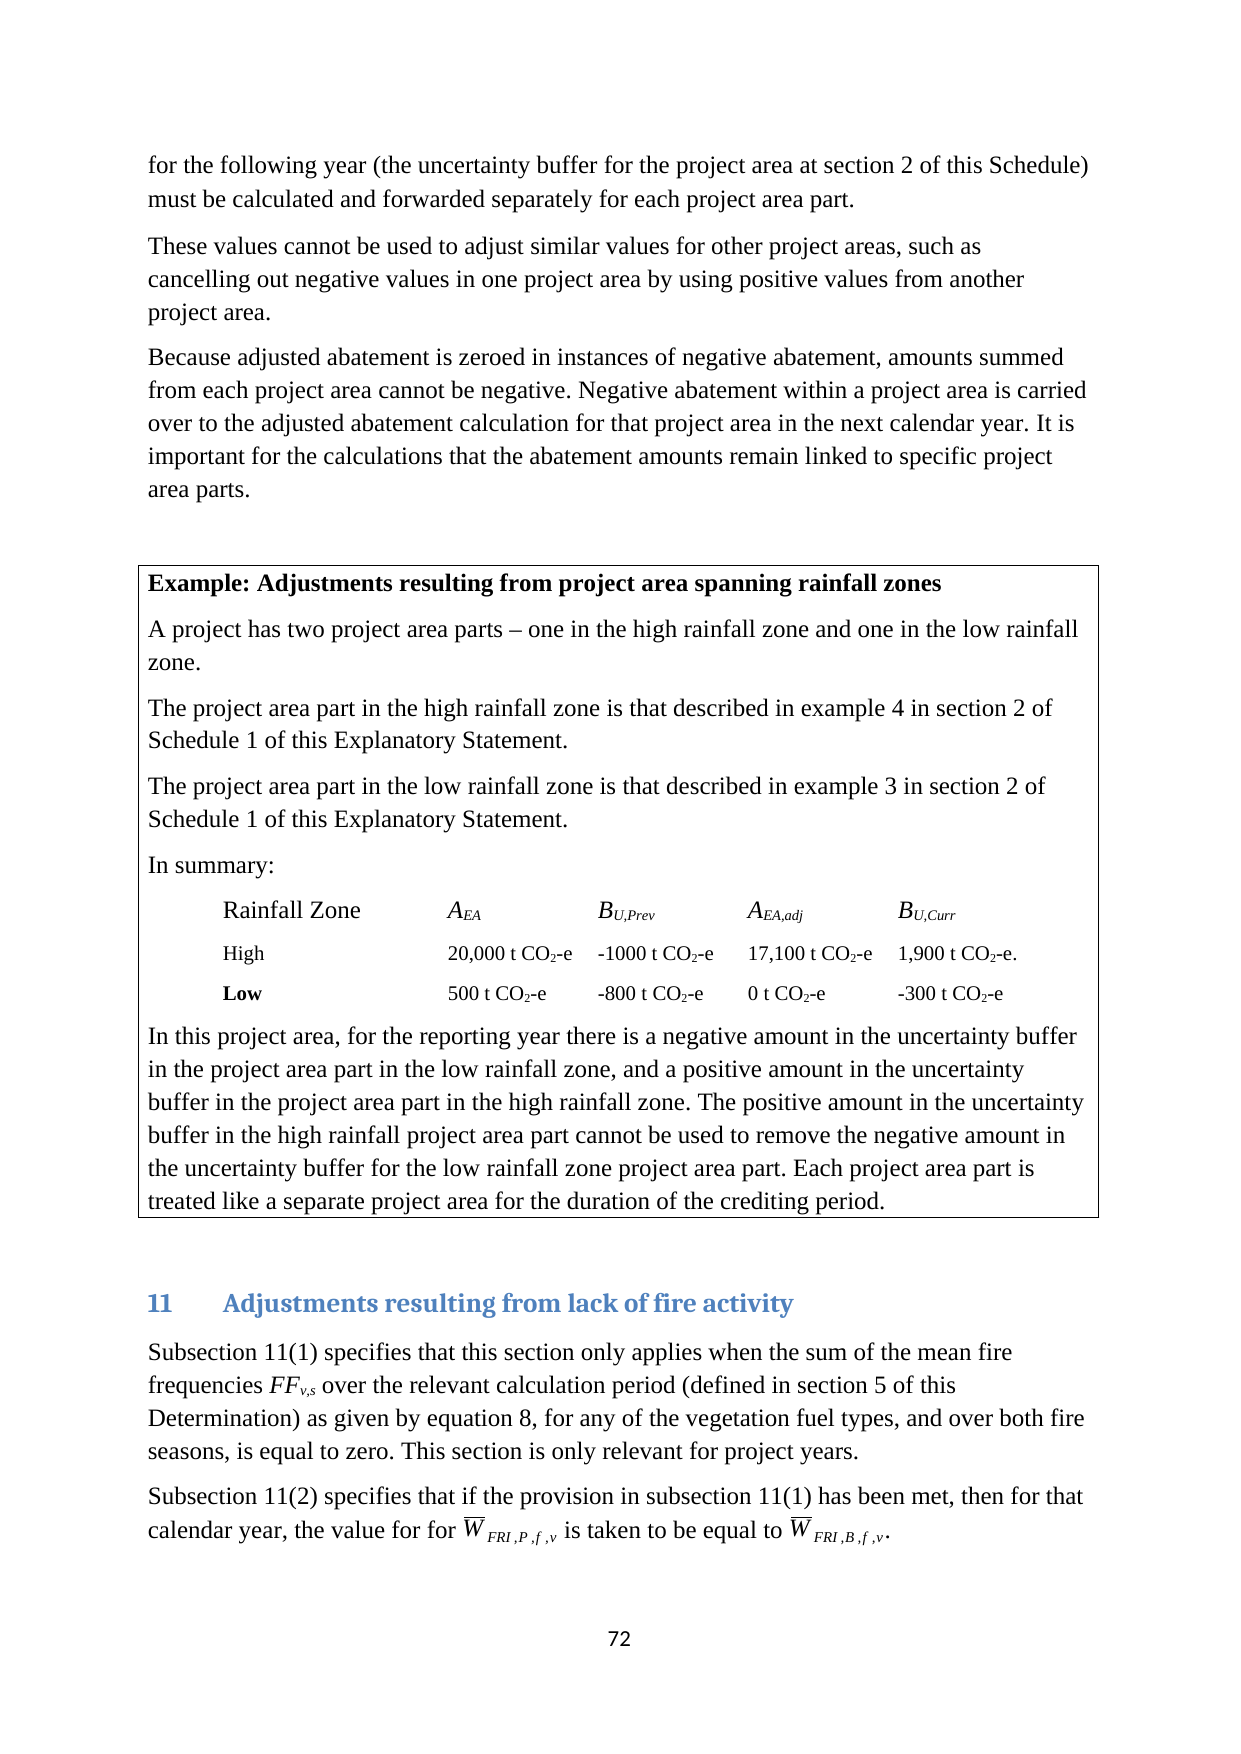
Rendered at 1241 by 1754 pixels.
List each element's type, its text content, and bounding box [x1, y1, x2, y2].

text Rainfall Zone AEA BU,Prev AEA,adj BU,Curr [139, 892, 1098, 924]
text Because adjusted abatement is zeroed in instances of negative abatement, amounts summed from each project area cannot be negative. Negative abatement within a project area is carried over to the adjusted abatement calculation for that project area in the next calendar year. It is important for the calculations that the abatement amounts remain linked to specific project area parts. [148, 342, 1090, 503]
text A project has two project area parts – one in the high rainfall zone and one in the low rainfall zone. [139, 611, 1098, 676]
text In this project area, for the reporting year there is a negative amount in the uncertainty buffer in the project area part in the low rainfall zone, and a positive amount in the uncertainty buffer in the project area part in the high rainfall zone. The positive amount in the uncertainty buffer in the high rainfall project area part cannot be used to remove the negative amount in the uncertainty buffer for the low rainfall zone project area part. Each project area part is treated like a separate project area for the duration of the crediting period. [139, 1018, 1098, 1217]
text High 20,000 t CO2-e -1000 t CO2-e 17,100 t CO2-e 1,900 t CO2-e. [139, 938, 1098, 965]
text The project area part in the high rainfall zone is that described in example 4 in section 2 of Schedule 1 of this Explanatory Statement. [139, 689, 1098, 754]
text Example: Adjustments resulting from project area spanning rainfall zones [139, 566, 1098, 597]
text The project area part in the low rainfall zone is that described in example 3 in section 2 of Schedule 1 of this Explanatory Statement. [139, 768, 1098, 833]
subtitle 11 Adjustments resulting from lack of fire activity [148, 1288, 1090, 1320]
text Subsection 11(2) specifies that if the provision in subsection 11(1) has been met, then for that calendar year, the value for for is taken to be equal to . [148, 1481, 1090, 1546]
text Low 500 t CO2-e -800 t CO2-e 0 t CO2-e -300 t CO2-e [139, 978, 1098, 1005]
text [148, 150, 1090, 214]
text In summary: [139, 847, 1098, 878]
text These values cannot be used to adjust similar values for other project areas, such as cancelling out negative values in one project area by using positive values from another project area. [148, 231, 1090, 326]
text Subsection 11(1) specifies that this section only applies when the sum of the mean fire frequencies FFv,s over the relevant calculation period (defined in section 5 of this Determination) as given by equation 8, for any of the vegetation fuel types, and over both fire seasons, is equal to zero. This section is only relevant for project years. [148, 1337, 1090, 1464]
